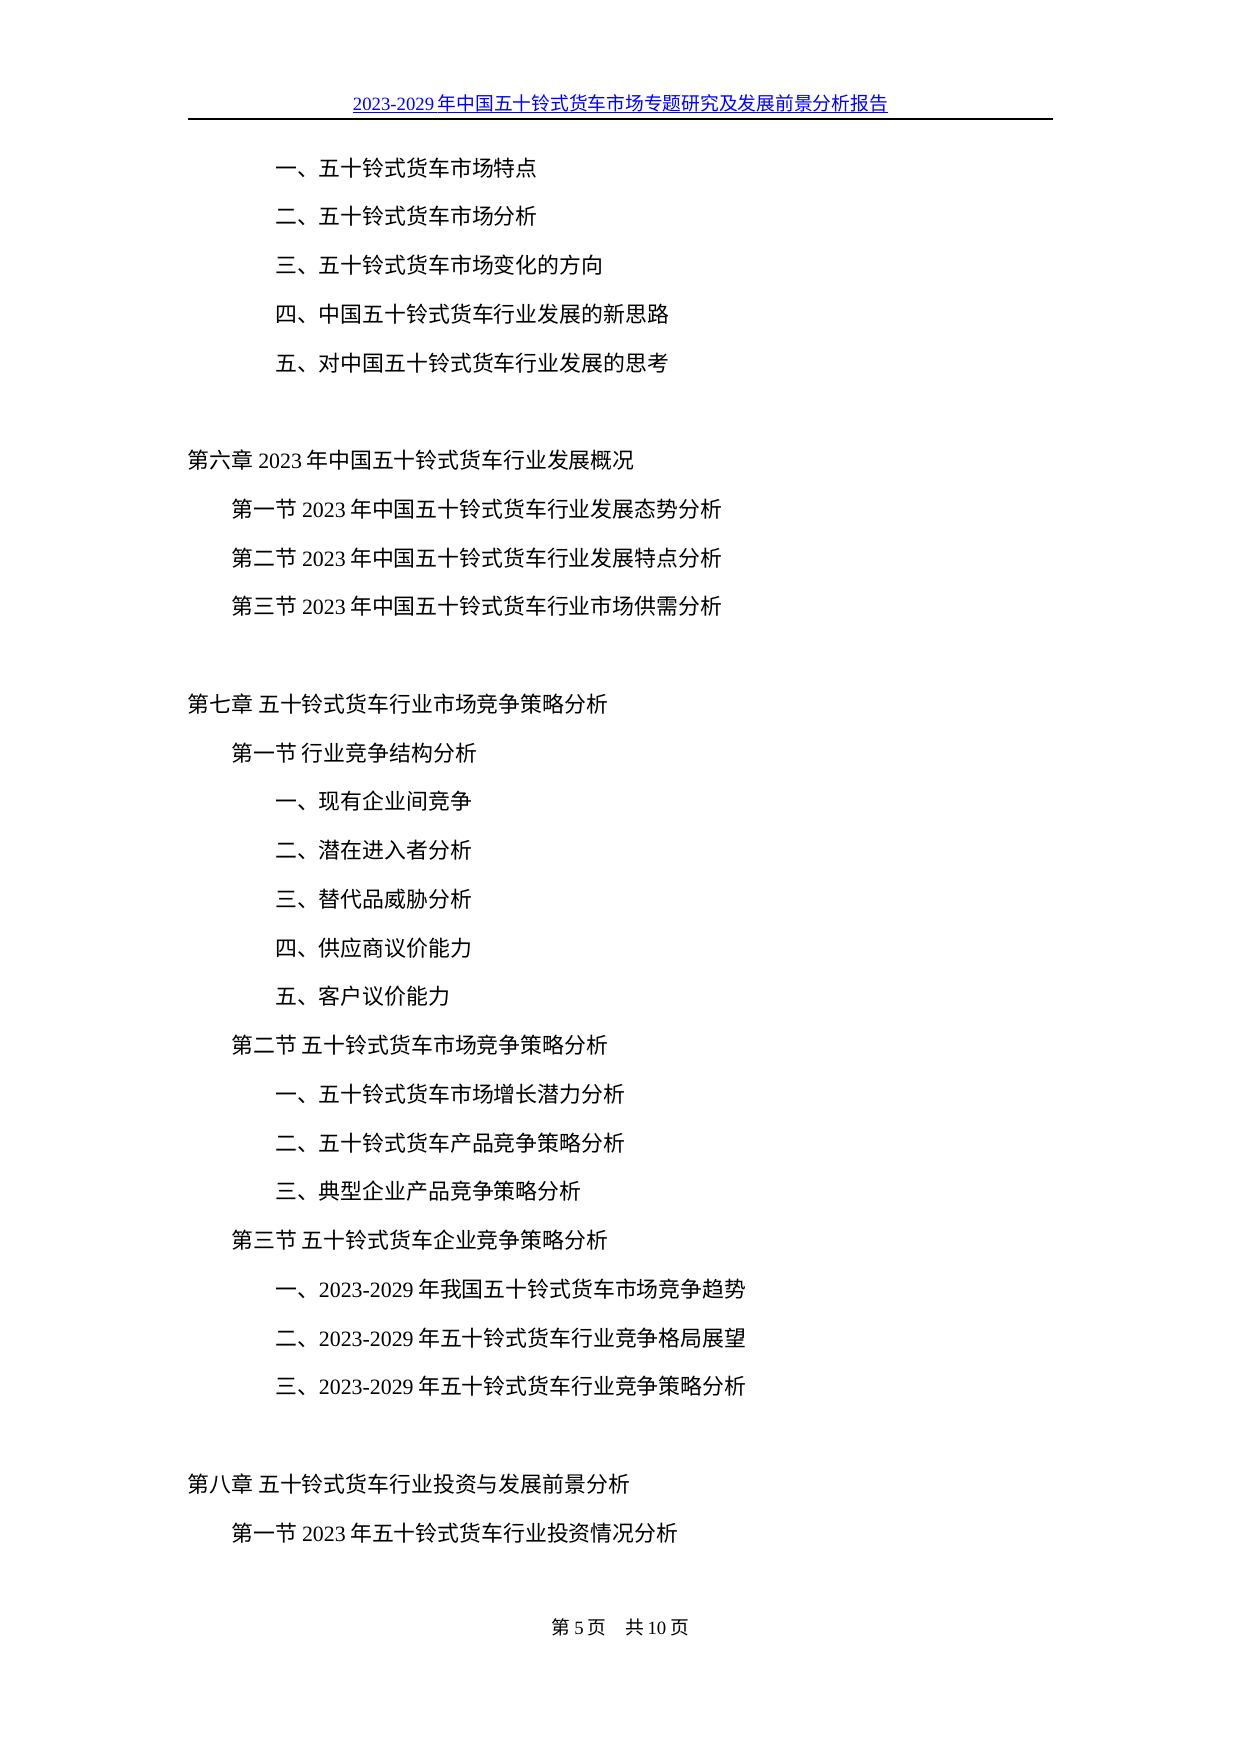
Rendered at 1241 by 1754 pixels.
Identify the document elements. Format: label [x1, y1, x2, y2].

text [187, 150, 1053, 1548]
